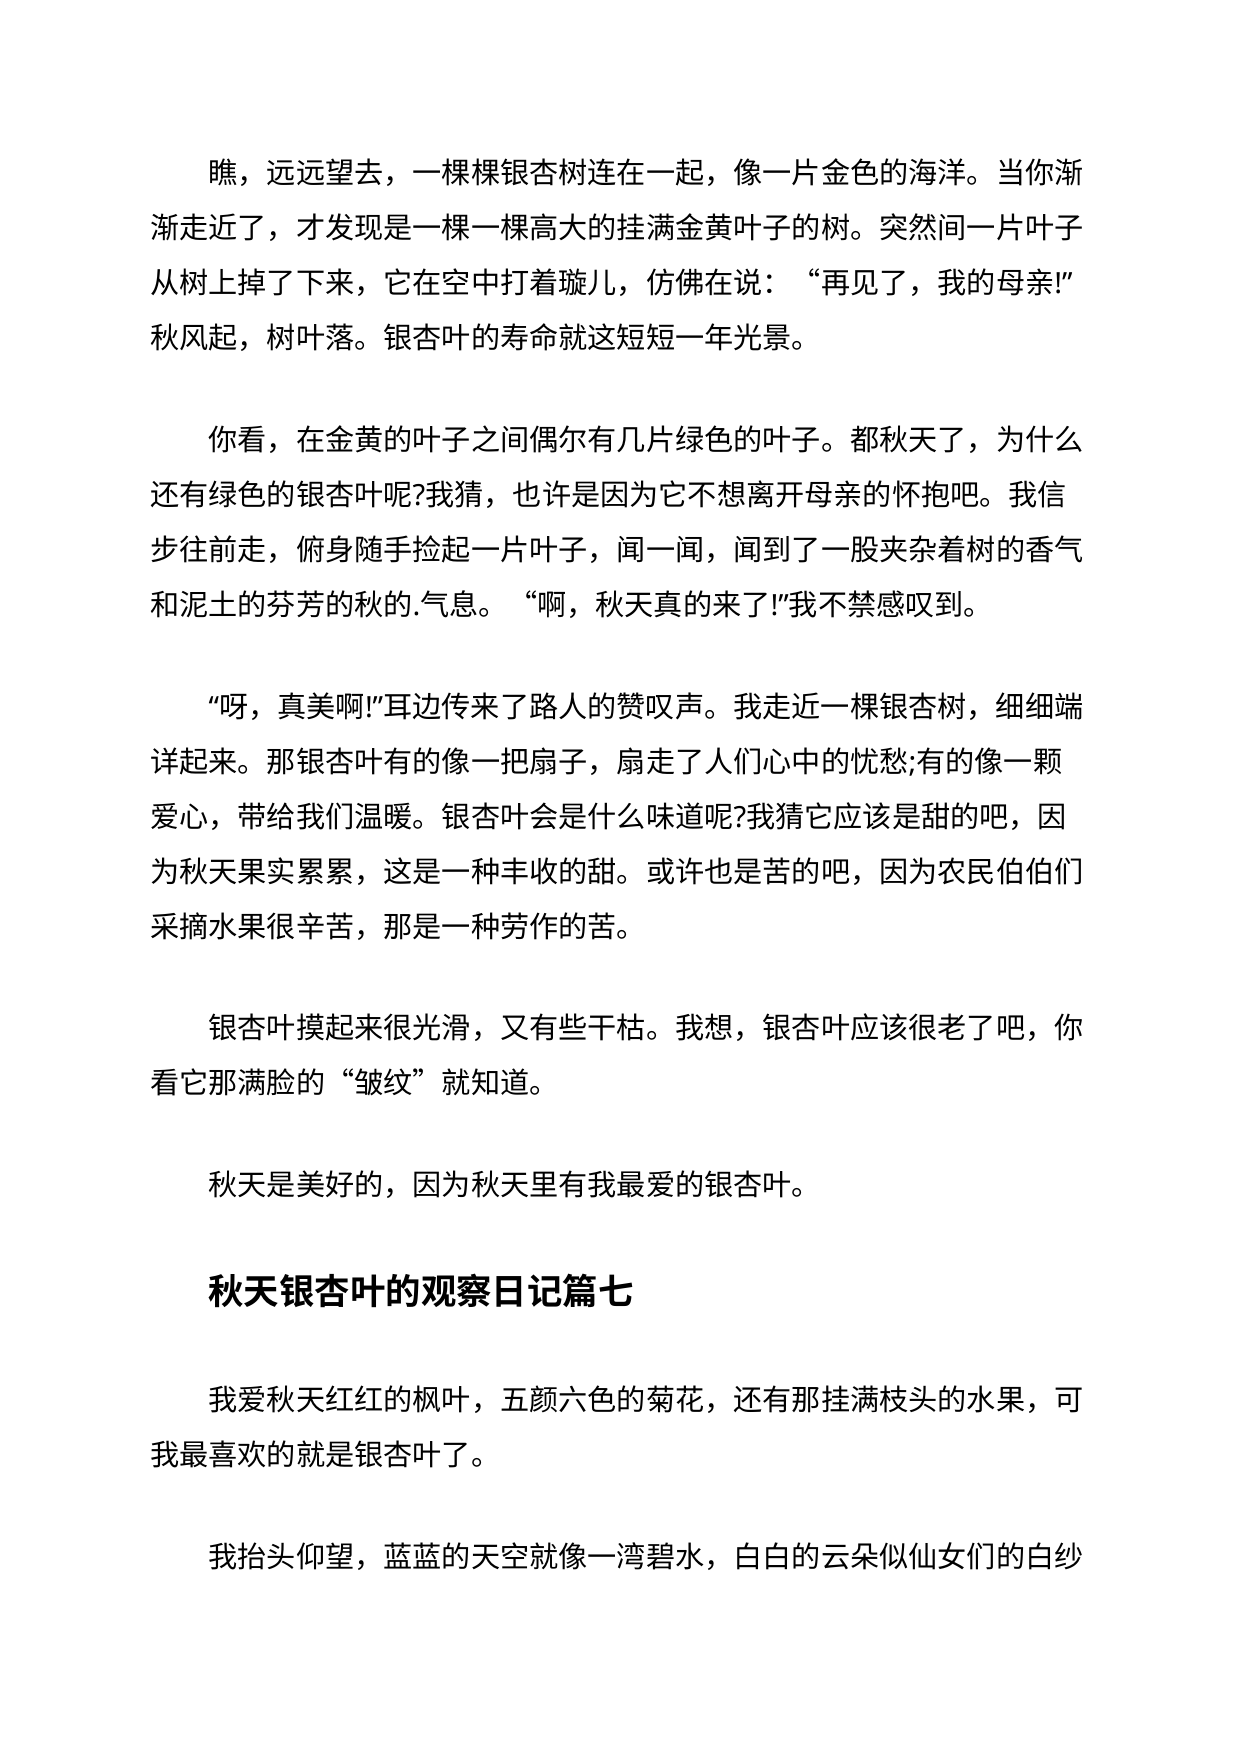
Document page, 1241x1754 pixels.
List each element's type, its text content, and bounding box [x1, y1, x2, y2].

text “呀，真美啊!”耳边传来了路人的赞叹声。我走近一棵银杏树，细细端详起来。那银杏叶有的像一把扇子，扇走了人们心中的忧愁;有的像一颗爱心，带给我们温暖。银杏叶会是什么味道呢?我猜它应该是甜的吧，因为秋天果实累累，这是一种丰收的甜。或许也是苦的吧，因为农民伯伯们采摘水果很辛苦，那是一种劳作的苦。 [150, 683, 1090, 946]
text 瞧，远远望去，一棵棵银杏树连在一起，像一片金色的海洋。当你渐渐走近了，才发现是一棵一棵高大的挂满金黄叶子的树。突然间一片叶子从树上掉了下来，它在空中打着璇儿，仿佛在说：“再见了，我的母亲!”秋风起，树叶落。银杏叶的寿命就这短短一年光景。 [150, 150, 1090, 357]
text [150, 1533, 1090, 1576]
text 秋天是美好的，因为秋天里有我最爱的银杏叶。 [150, 1162, 1090, 1204]
text 我爱秋天红红的枫叶，五颜六色的菊花，还有那挂满枝头的水果，可我最喜欢的就是银杏叶了。 [150, 1377, 1090, 1474]
text 银杏叶摸起来很光滑，又有些干枯。我想，银杏叶应该很老了吧，你看它那满脸的“皱纹”就知道。 [150, 1005, 1090, 1102]
text 你看，在金黄的叶子之间偶尔有几片绿色的叶子。都秋天了，为什么还有绿色的银杏叶呢?我猜，也许是因为它不想离开母亲的怀抱吧。我信步往前走，俯身随手捡起一片叶子，闻一闻，闻到了一股夹杂着树的香气和泥土的芬芳的秋的.气息。“啊，秋天真的来了!”我不禁感叹到。 [150, 417, 1090, 624]
text 秋天银杏叶的观察日记篇七 [150, 1263, 1090, 1315]
